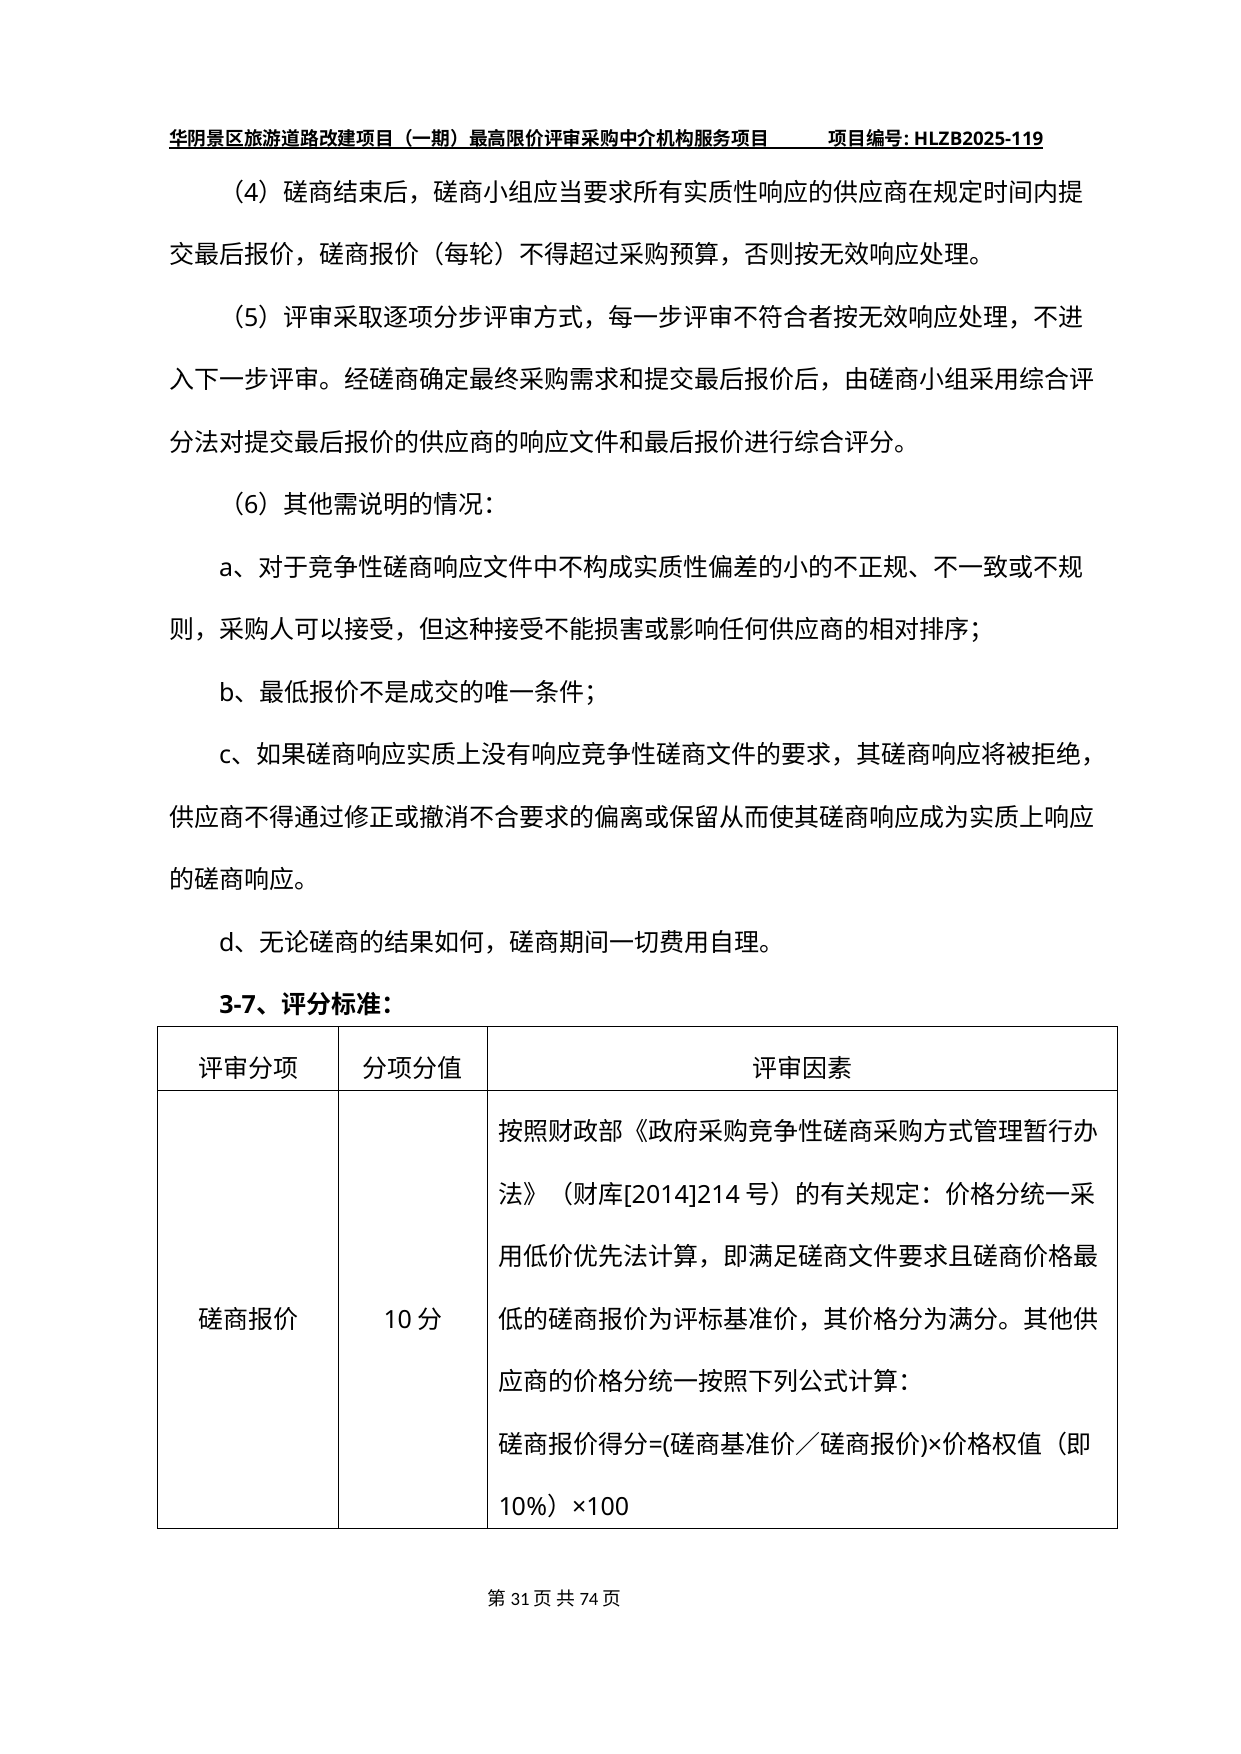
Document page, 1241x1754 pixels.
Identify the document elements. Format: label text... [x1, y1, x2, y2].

table_cell 10分 [339, 1091, 487, 1528]
text b、最低报价不是成交的唯一条件； [169, 651, 1106, 714]
table_header 评审因素 [488, 1027, 1117, 1090]
text c、如果磋商响应实质上没有响应竞争性磋商文件的要求，其磋商响应将被拒绝，供应商不得通过修正或撤消不合要求的偏离或保留从而使其磋商响应成为实质上响应的磋商响应。 [169, 714, 1106, 901]
text （4）磋商结束后，磋商小组应当要求所有实质性响应的供应商在规定时间内提交最后报价，磋商报价（每轮）不得超过采购预算，否则按无效响应处理。 [169, 151, 1106, 276]
text （6）其他需说明的情况： [169, 464, 1106, 526]
text （5）评审采取逐项分步评审方式，每一步评审不符合者按无效响应处理，不进入下一步评审。经磋商确定最终采购需求和提交最后报价后，由磋商小组采用综合评分法对提交最后报价的供应商的响应文件和最后报价进行综合评分。 [169, 276, 1106, 464]
text 3-7、评分标准： [169, 964, 1106, 1026]
table_header 评审分项 [158, 1027, 338, 1090]
text a、对于竞争性磋商响应文件中不构成实质性偏差的小的不正规、不一致或不规则，采购人可以接受，但这种接受不能损害或影响任何供应商的相对排序； [169, 526, 1106, 651]
text d、无论磋商的结果如何，磋商期间一切费用自理。 [169, 901, 1106, 964]
table_cell 磋商报价 [158, 1091, 338, 1528]
table_cell 按照财政部《政府采购竞争性磋商采购方式管理暂行办法》（财库[2014]214号）的有关规定：价格分统一采用低价优先法计算，即满足磋商文件要求且磋商价格最低的磋商报价为评标基准价，其价格分为满分。其他供应商的价格分统一按照下列公式计算： 磋商报价得分=(磋商基准价／磋商报价)×价格权值（即10%）×100 [488, 1091, 1117, 1528]
table_header 分项分值 [339, 1027, 487, 1090]
